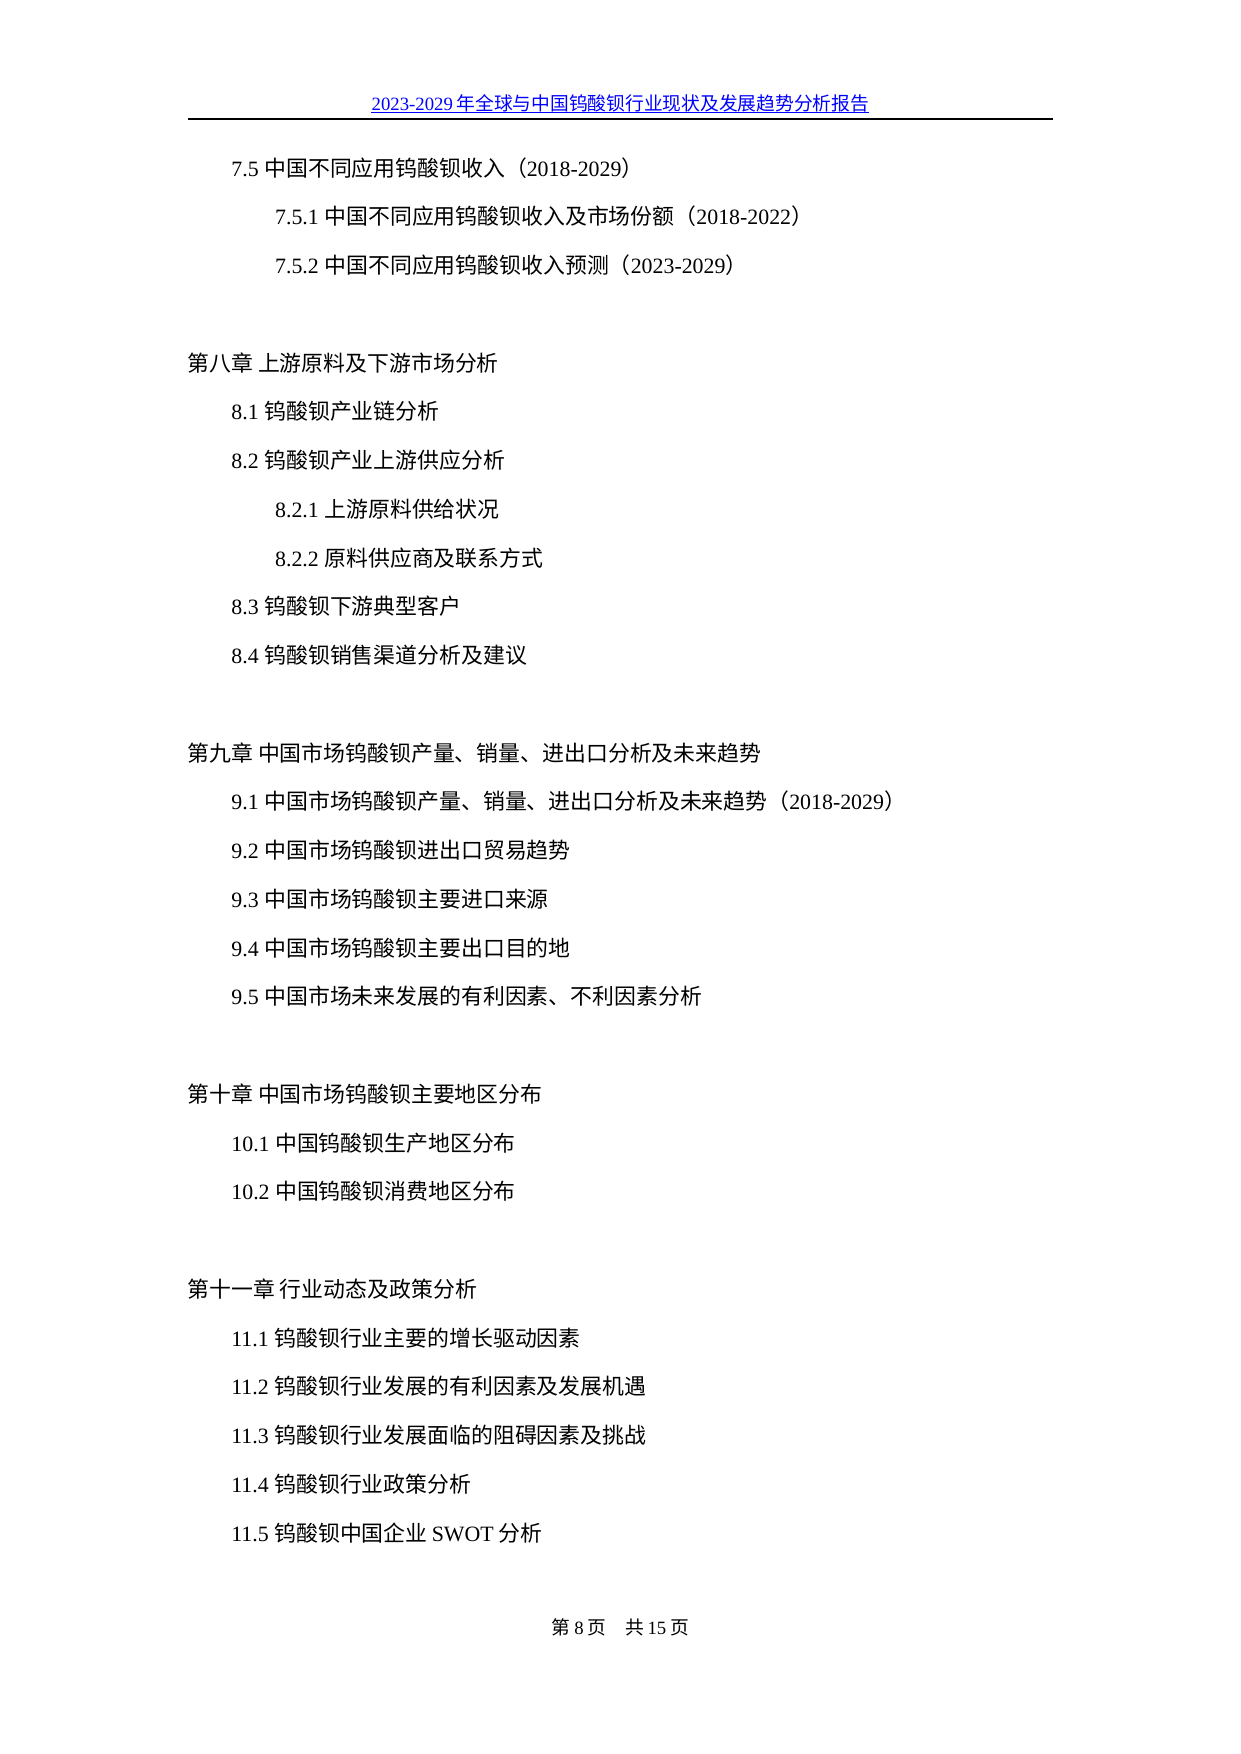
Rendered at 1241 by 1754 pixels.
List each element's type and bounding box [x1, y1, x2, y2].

text [187, 150, 1053, 1548]
